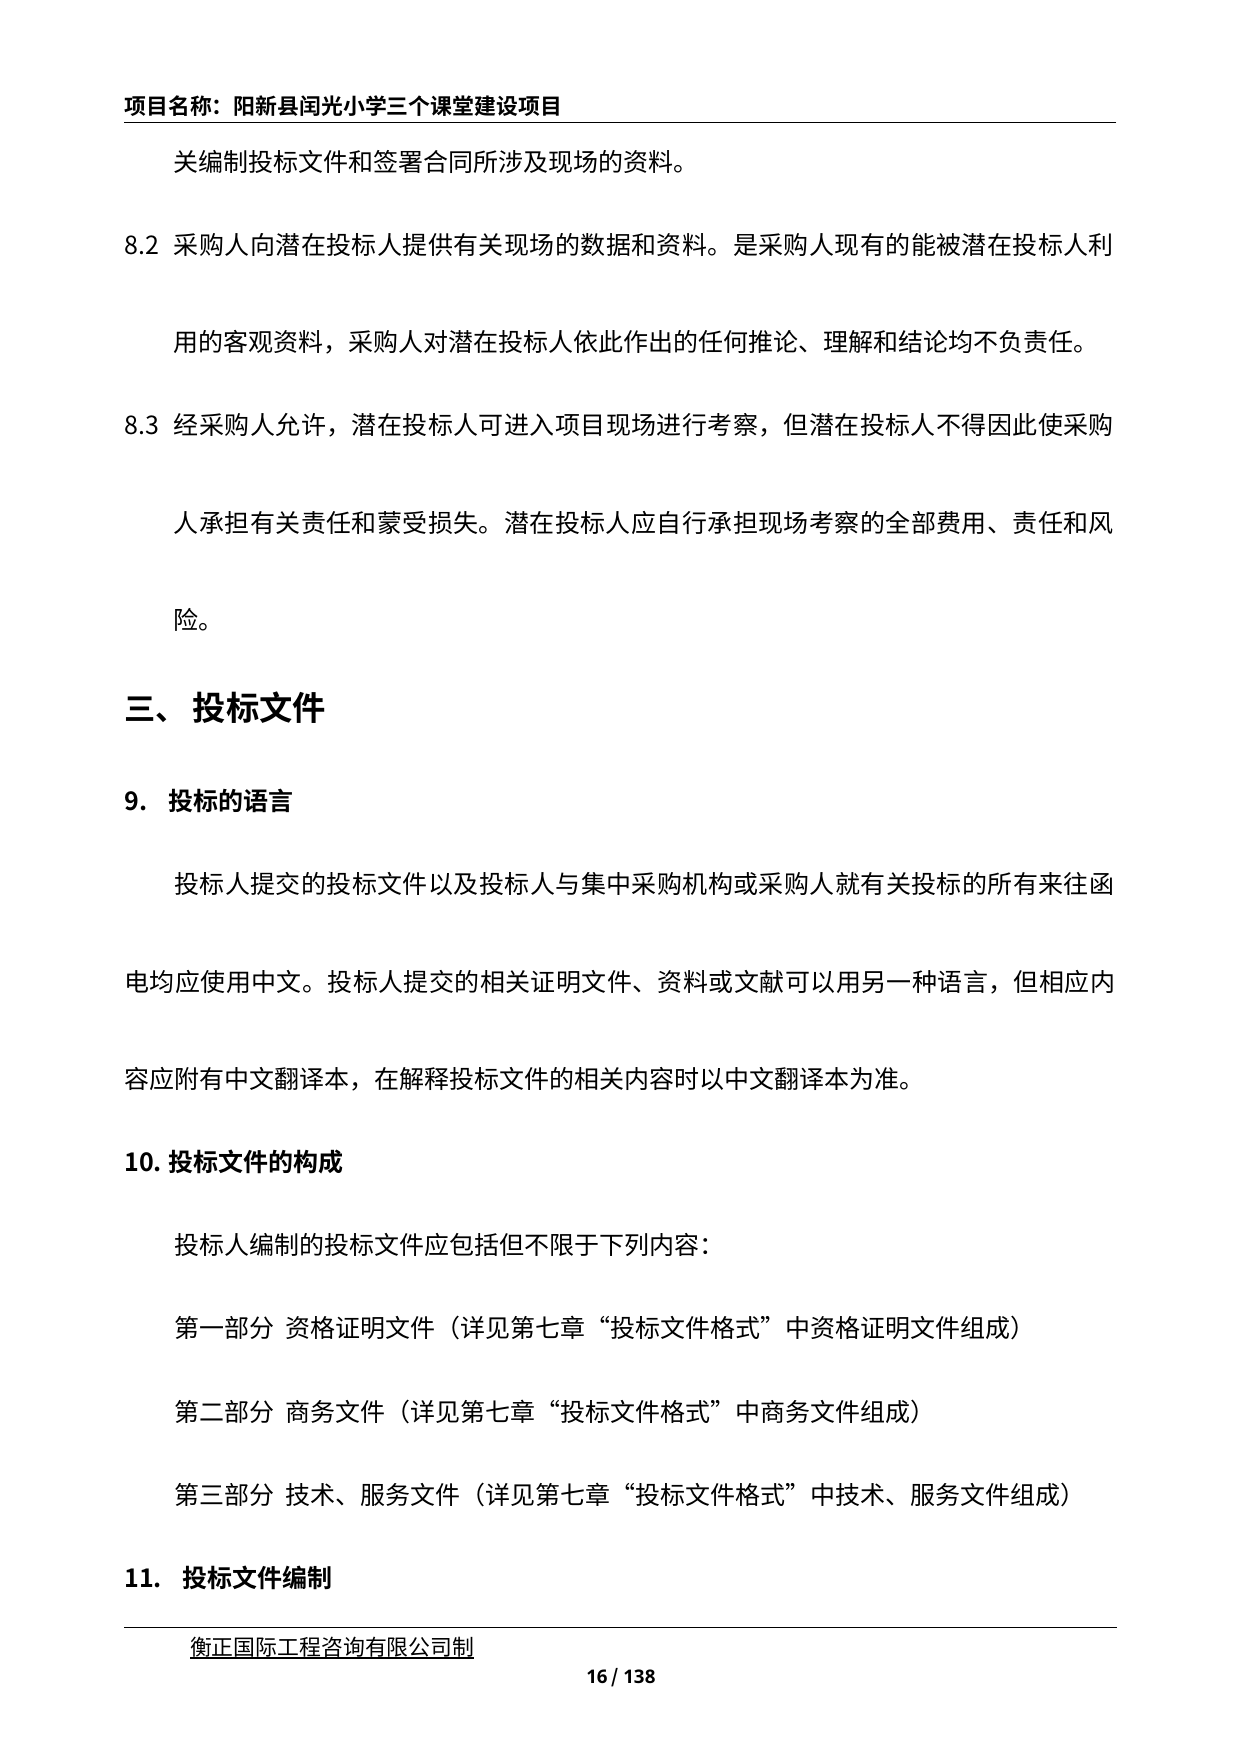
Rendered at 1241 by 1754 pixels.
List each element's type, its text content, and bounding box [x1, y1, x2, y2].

subtitle 投标文件 [124, 674, 1116, 739]
list 采购人向潜在投标人提供有关现场的数据和资料。是采购人现有的能被潜在投标人利用的客观资料，采购人对潜在投标人依此作出的任何推论、理解和结论均不负责任。 [124, 211, 1116, 373]
list 投标文件编制 [124, 1544, 1116, 1609]
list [124, 128, 1116, 193]
text 第二部分 商务文件（详见第七章“投标文件格式”中商务文件组成） [124, 1378, 1116, 1443]
text 第三部分 技术、服务文件（详见第七章“投标文件格式”中技术、服务文件组成） [124, 1461, 1116, 1526]
list 投标文件的构成 [124, 1128, 1116, 1193]
list 投标的语言 [124, 767, 1116, 832]
text 第一部分 资格证明文件（详见第七章“投标文件格式”中资格证明文件组成） [124, 1294, 1116, 1359]
list 经采购人允许，潜在投标人可进入项目现场进行考察，但潜在投标人不得因此使采购人承担有关责任和蒙受损失。潜在投标人应自行承担现场考察的全部费用、责任和风险。 [124, 391, 1116, 651]
text 投标人编制的投标文件应包括但不限于下列内容： [124, 1211, 1116, 1276]
text 投标人提交的投标文件以及投标人与集中采购机构或采购人就有关投标的所有来往函电均应使用中文。投标人提交的相关证明文件、资料或文献可以用另一种语言，但相应内容应附有中文翻译本，在解释投标文件的相关内容时以中文翻译本为准。 [124, 850, 1116, 1110]
